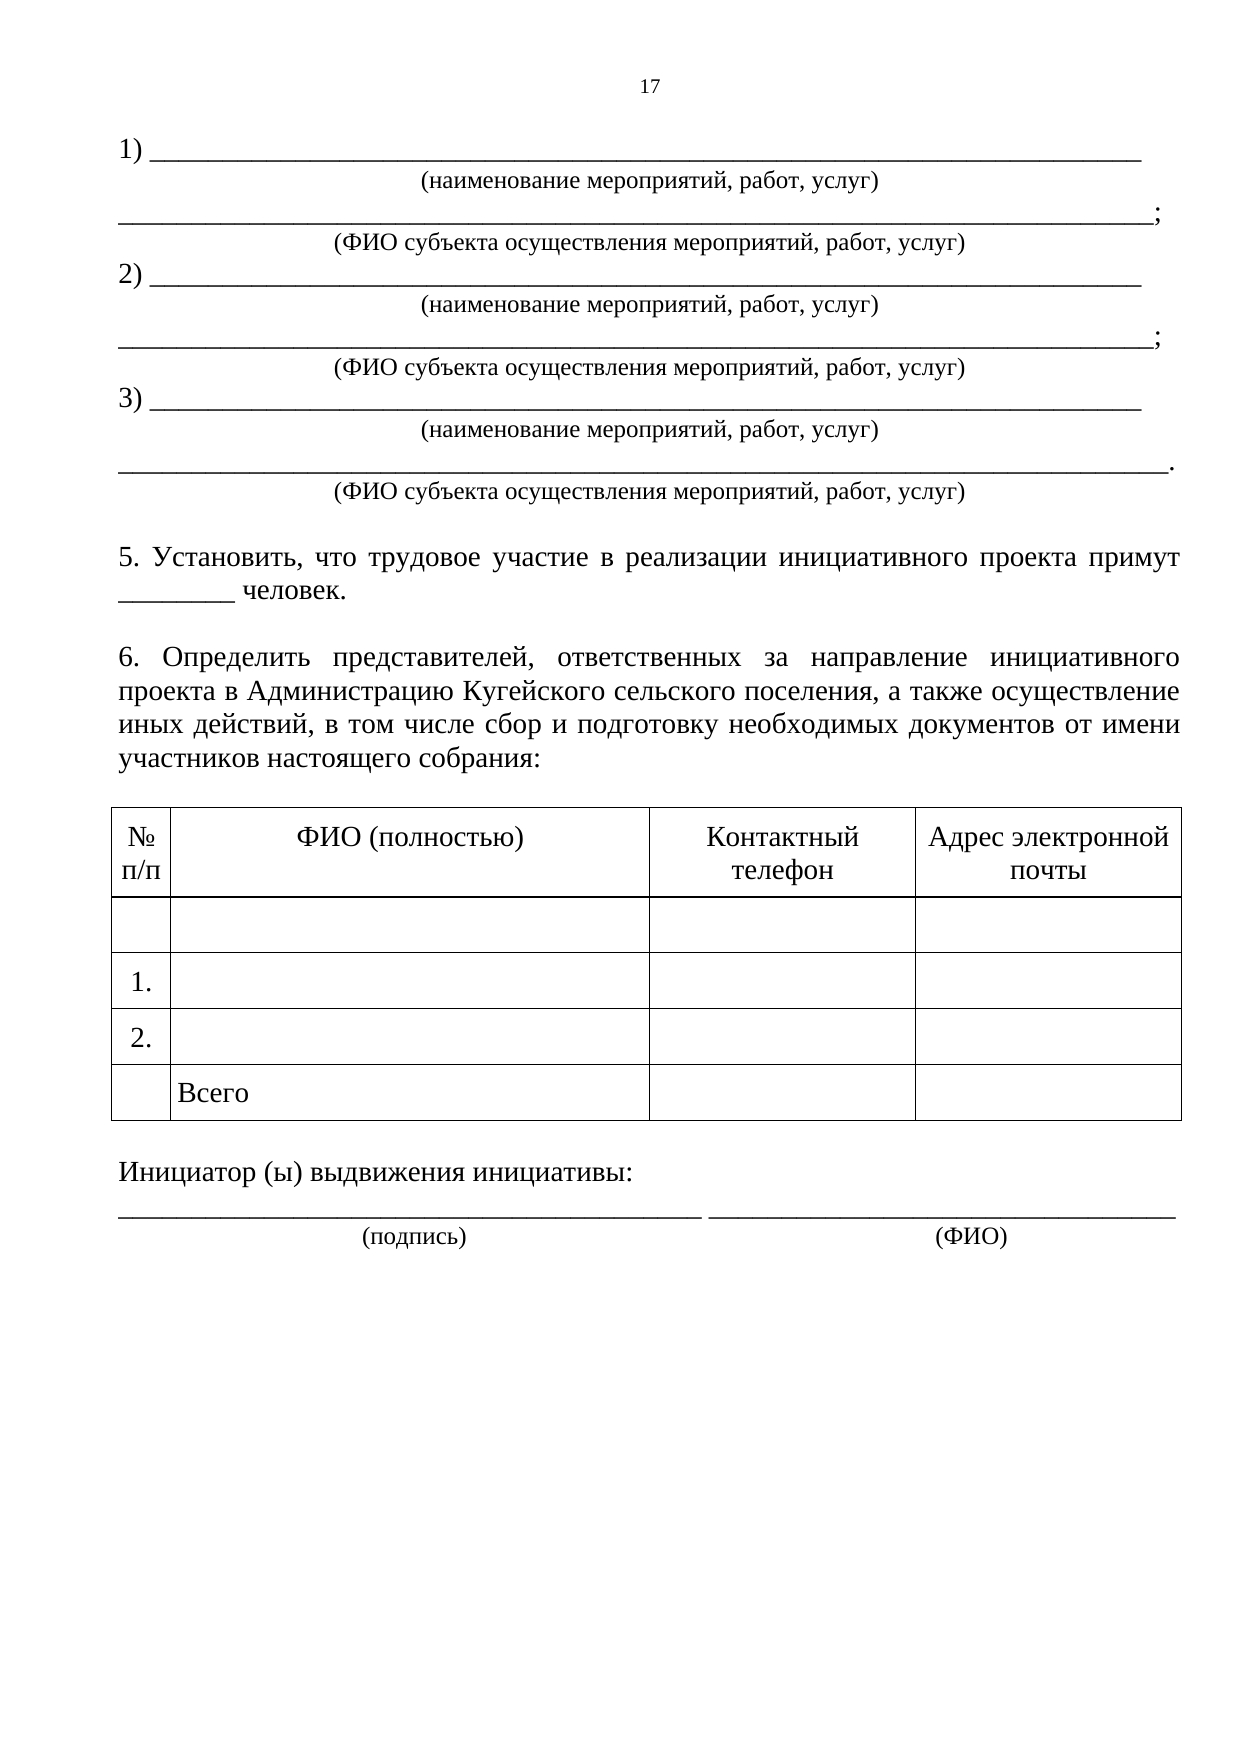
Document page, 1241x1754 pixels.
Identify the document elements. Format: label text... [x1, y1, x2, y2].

text (подпись) (ФИО) [118, 1221, 1181, 1250]
table_cell [650, 953, 915, 1008]
table_cell 2. [112, 1009, 170, 1064]
table_cell [112, 1065, 170, 1120]
text ________________________________________________________________________. [118, 443, 1181, 476]
text 1) ____________________________________________________________________ [118, 131, 1181, 165]
table_cell [112, 898, 170, 952]
table_header ФИО (полностью) [171, 808, 649, 896]
table_cell Всего [171, 1065, 649, 1120]
table_cell [650, 898, 915, 952]
text (ФИО субъекта осуществления мероприятий, работ, услуг) [118, 476, 1181, 505]
table_cell [171, 898, 649, 952]
text _______________________________________________________________________; [118, 318, 1181, 352]
text 6. Определить представителей, ответственных за направление инициативного проекта в Администрацию Кугейского сельского поселения, а также осуществление иных действий, в том числе сбор и подготовку необходимых документов от имени участников настоящего собрания: [118, 639, 1181, 773]
table_cell [171, 1009, 649, 1064]
table_cell [650, 1009, 915, 1064]
table_cell [916, 898, 1181, 952]
text 5. Установить, что трудовое участие в реализации инициативного проекта примут ________ человек. [118, 539, 1181, 606]
table_header № п/п [112, 808, 170, 896]
table_header Контактный телефон [650, 808, 915, 896]
table_cell [916, 1009, 1181, 1064]
table_cell [916, 1065, 1181, 1120]
text 3) ____________________________________________________________________ [118, 381, 1181, 414]
text Инициатор (ы) выдвижения инициативы: [118, 1154, 1181, 1188]
text (ФИО субъекта осуществления мероприятий, работ, услуг) [118, 227, 1181, 256]
text _______________________________________________________________________; [118, 194, 1181, 227]
table_cell [171, 953, 649, 1008]
table_cell [650, 1065, 915, 1120]
table_cell [916, 953, 1181, 1008]
text ________________________________________ ________________________________ [118, 1188, 1181, 1221]
table_cell 1. [112, 953, 170, 1008]
text (наименование мероприятий, работ, услуг) [118, 165, 1181, 194]
text (наименование мероприятий, работ, услуг) [118, 414, 1181, 443]
text (наименование мероприятий, работ, услуг) [118, 289, 1181, 318]
text (ФИО субъекта осуществления мероприятий, работ, услуг) [118, 352, 1181, 381]
text 2) ____________________________________________________________________ [118, 256, 1181, 289]
table_header Адрес электронной почты [916, 808, 1181, 896]
